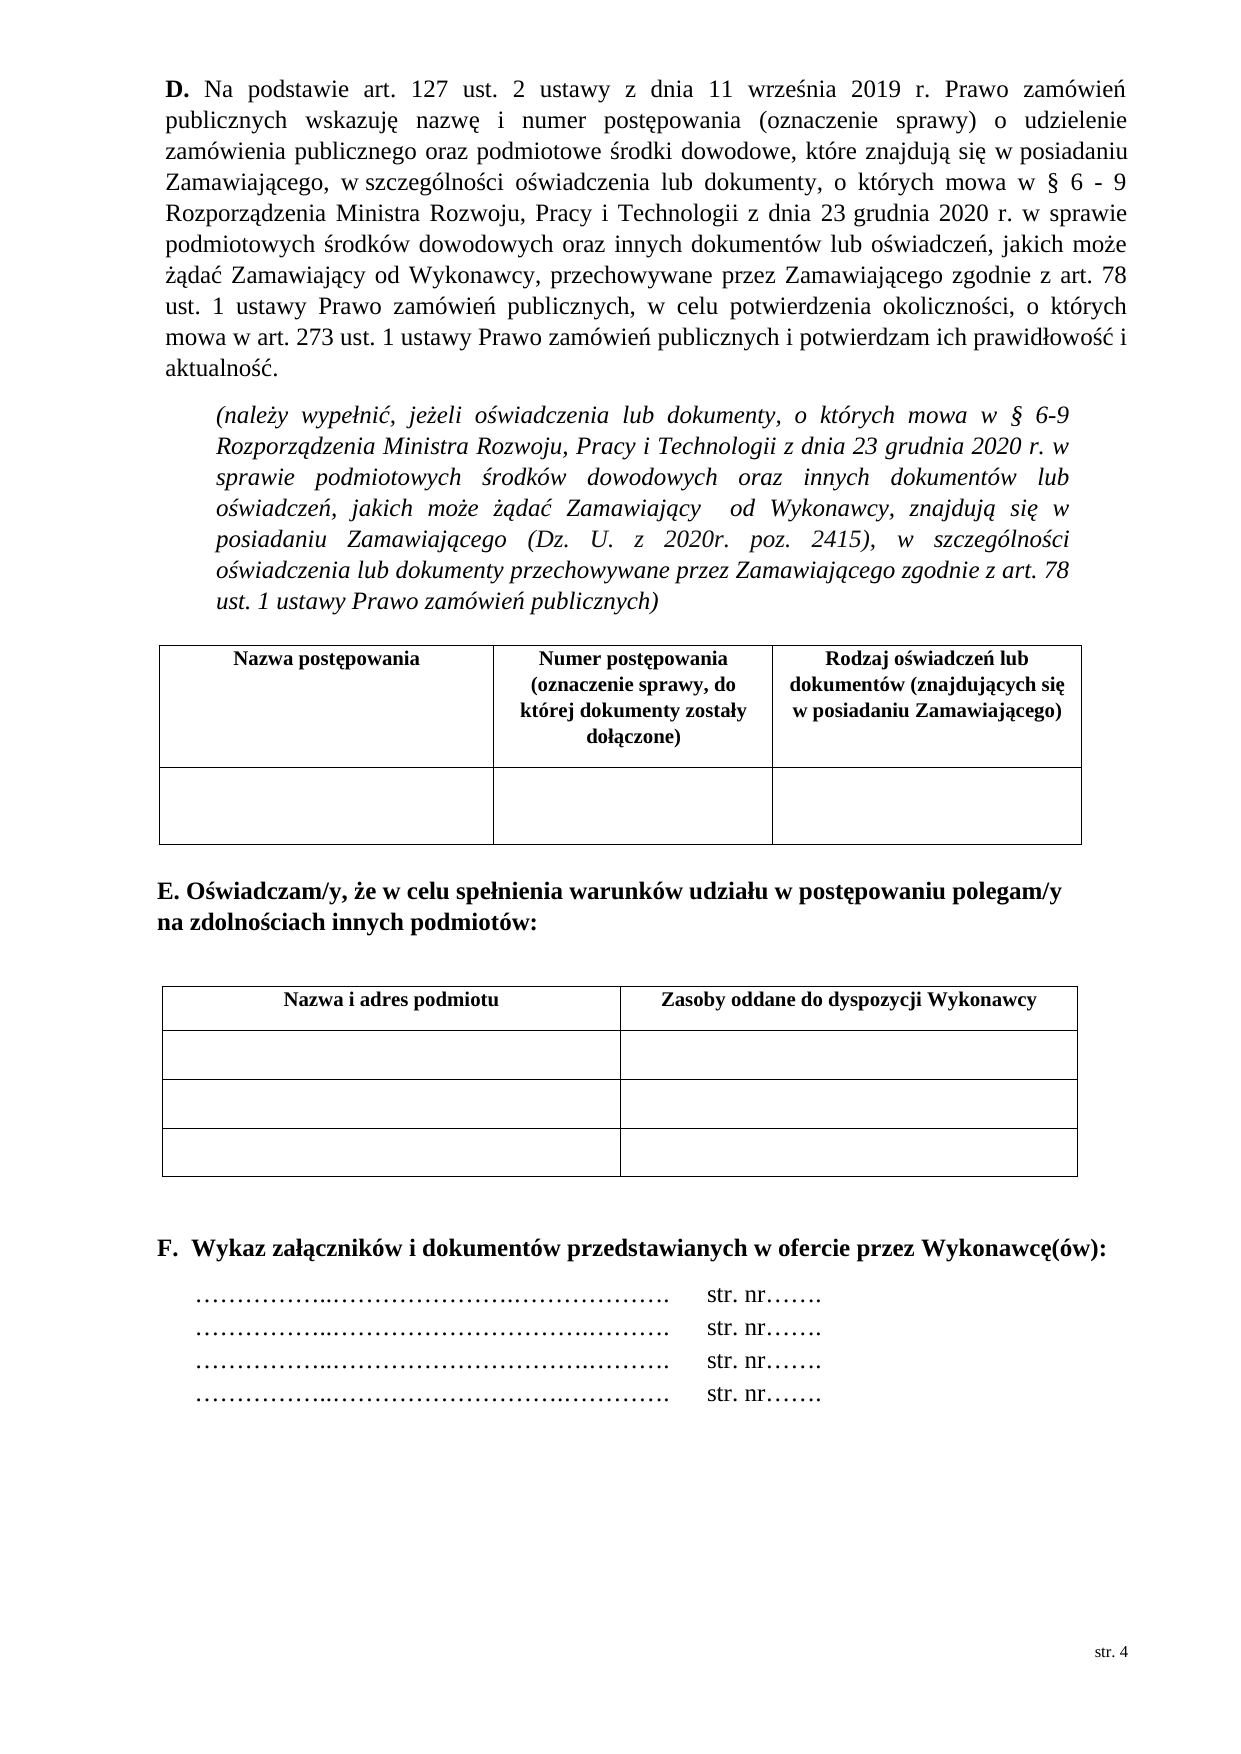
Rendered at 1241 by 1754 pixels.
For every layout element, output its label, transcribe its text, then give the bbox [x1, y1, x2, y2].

text ……………..………………………….………. str. nr……. [157, 1345, 1128, 1373]
table_header Rodzaj oświadczeń lub dokumentów (znajdujących się w posiadaniu Zamawiającego) [773, 646, 1081, 767]
table_cell [160, 768, 493, 844]
table_header Nazwa postępowania [160, 646, 493, 767]
table_cell [494, 768, 772, 844]
text (należy wypełnić, jeżeli oświadczenia lub dokumenty, o których mowa w § 6-9 Rozporządzenia Ministra Rozwoju, Pracy i Technologii z dnia 23 grudnia 2020 r. w sprawie podmiotowych środków dowodowych oraz innych dokumentów lub oświadczeń, jakich może żądać Zamawiający od Wykonawcy, znajdują się w posiadaniu Zamawiającego (Dz. U. z 2020r. poz. 2415), w szczególności oświadczenia lub dokumenty przechowywane przez Zamawiającego zgodnie z art. 78 ust. 1 ustawy Prawo zamówień publicznych) [216, 400, 1072, 615]
table_cell [621, 1080, 1077, 1127]
table_cell [163, 1129, 620, 1176]
text E. Oświadczam/y, że w celu spełnienia warunków udziału w postępowaniu polegam/y na zdolnościach innych podmiotów: [157, 876, 1128, 936]
text F. Wykaz załączników i dokumentów przedstawianych w ofercie przez Wykonawcę(ów): [157, 1233, 1128, 1262]
table_cell [163, 1080, 620, 1127]
text ……………..………………….………………. str. nr……. [157, 1279, 1128, 1307]
table_header Nazwa i adres podmiotu [163, 987, 620, 1030]
text ……………..……………………….…………. str. nr……. [157, 1378, 1128, 1407]
table_header Numer postępowania (oznaczenie sprawy, do której dokumenty zostały dołączone) [494, 646, 772, 767]
table_cell [621, 1129, 1077, 1176]
table_cell [773, 768, 1081, 844]
table_header Zasoby oddane do dyspozycji Wykonawcy [621, 987, 1077, 1030]
text D. Na podstawie art. 127 ust. 2 ustawy z dnia 11 września 2019 r. Prawo zamówień publicznych wskazuję nazwę i numer postępowania (oznaczenie sprawy) o udzielenie zamówienia publicznego oraz podmiotowe środki dowodowe, które znajdują się w posiadaniu Zamawiającego, w szczególności oświadczenia lub dokumenty, o których mowa w § 6 - 9 Rozporządzenia Ministra Rozwoju, Pracy i Technologii z dnia 23 grudnia 2020 r. w sprawie podmiotowych środków dowodowych oraz innych dokumentów lub oświadczeń, jakich może żądać Zamawiający od Wykonawcy, przechowywane przez Zamawiającego zgodnie z art. 78 ust. 1 ustawy Prawo zamówień publicznych, w celu potwierdzenia okoliczności, o których mowa w art. 273 ust. 1 ustawy Prawo zamówień publicznych i potwierdzam ich prawidłowość i aktualność. [165, 74, 1128, 382]
table_cell [621, 1031, 1077, 1079]
table_cell [163, 1031, 620, 1079]
text ……………..………………………….………. str. nr……. [157, 1312, 1128, 1341]
